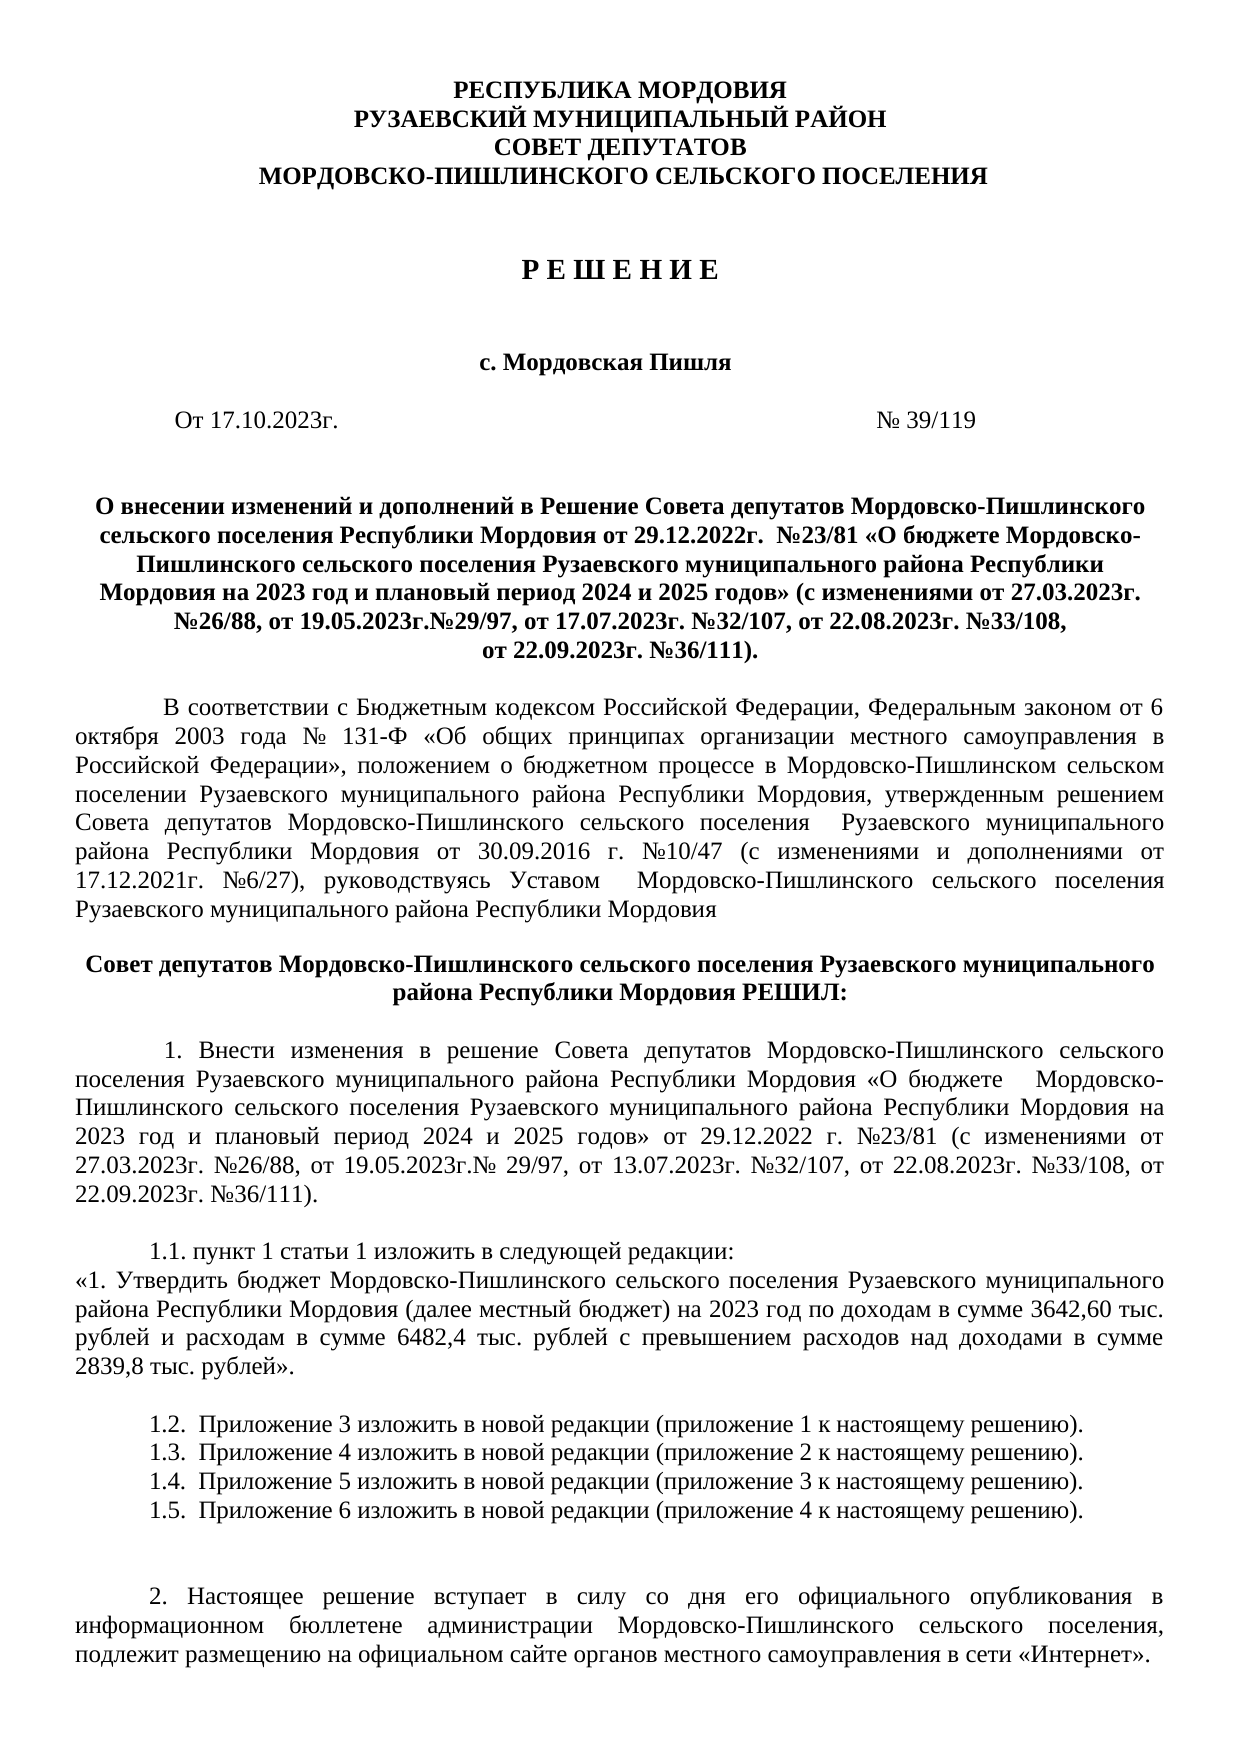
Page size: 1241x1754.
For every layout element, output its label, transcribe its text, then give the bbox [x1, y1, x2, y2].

text c. Мордовская Пишля [31, 347, 1180, 376]
text РЕСПУБЛИКА МОРДОВИЯ [75, 75, 1165, 104]
text Рузаевский муниципальный район [75, 104, 1165, 132]
text Совет депутатов Мордовско-Пишлинского сельского поселения Рузаевского муниципального района Республики Мордовия РЕШИЛ: [75, 949, 1165, 1006]
text от 22.09.2023г. №36/111). [75, 635, 1165, 664]
text СОВЕТ ДЕПУТАТОВ [75, 132, 1165, 161]
text Р Е Ш Е Н И Е [75, 252, 1165, 286]
text 1.1. пункт 1 статьи 1 изложить в следующей редакции: [75, 1236, 1165, 1265]
text В соответствии с Бюджетным кодексом Российской Федерации, Федеральным законом от 6 октября 2003 года № 131-Ф «Об общих принципах организации местного самоуправления в Российской Федерации», положением о бюджетном процессе в Мордовско-Пишлинском сельском поселении Рузаевского муниципального района Республики Мордовия, утвержденным решением Совета депутатов Мордовско-Пишлинского сельского поселения Рузаевского муниципального района Республики Мордовия от 30.09.2016 г. №10/47 (с изменениями и дополнениями от 17.12.2021г. №6/27), руководствуясь Уставом Мордовско-Пишлинского сельского поселения Рузаевского муниципального района Республики Мордовия [75, 692, 1165, 922]
text 1.2. Приложение 3 изложить в новой редакции (приложение 1 к настоящему решению). [75, 1409, 1165, 1437]
text Мордовско-Пишлинского сельского поселения [75, 161, 1165, 190]
text 1.4. Приложение 5 изложить в новой редакции (приложение 3 к настоящему решению). [75, 1466, 1165, 1495]
text 1.3. Приложение 4 изложить в новой редакции (приложение 2 к настоящему решению). [75, 1437, 1165, 1466]
text 2. Настоящее решение вступает в силу со дня его официального опубликования в информационном бюллетене администрации Мордовско-Пишлинского сельского поселения, подлежит размещению на официальном сайте органов местного самоуправления в сети «Интернет». [75, 1581, 1165, 1667]
text «1. Утвердить бюджет Мордовско-Пишлинского сельского поселения Рузаевского муниципального района Республики Мордовия (далее местный бюджет) на 2023 год по доходам в сумме 3642,60 тыс. рублей и расходам в сумме 6482,4 тыс. рублей с превышением расходов над доходами в сумме 2839,8 тыс. рублей». [75, 1265, 1165, 1380]
text От 17.10.2023г. № 39/119 [31, 405, 1180, 434]
text 1.5. Приложение 6 изложить в новой редакции (приложение 4 к настоящему решению). [75, 1495, 1165, 1524]
text О внесении изменений и дополнений в Решение Совета депутатов Мордовско-Пишлинского сельского поселения Республики Мордовия от 29.12.2022г. №23/81 «О бюджете Мордовско-Пишлинского сельского поселения Рузаевского муниципального района Республики Мордовия на 2023 год и плановый период 2024 и 2025 годов» (с изменениями от 27.03.2023г. №26/88, от 19.05.2023г.№29/97, от 17.07.2023г. №32/107, от 22.08.2023г. №33/108, [75, 491, 1165, 635]
text 1. Внести изменения в решение Совета депутатов Мордовско-Пишлинского сельского поселения Рузаевского муниципального района Республики Мордовия «О бюджете Мордовско-Пишлинского сельского поселения Рузаевского муниципального района Республики Мордовия на 2023 год и плановый период 2024 и 2025 годов» от 29.12.2022 г. №23/81 (с изменениями от 27.03.2023г. №26/88, от 19.05.2023г.№ 29/97, от 13.07.2023г. №32/107, от 22.08.2023г. №33/108, от 22.09.2023г. №36/111). [75, 1035, 1165, 1207]
